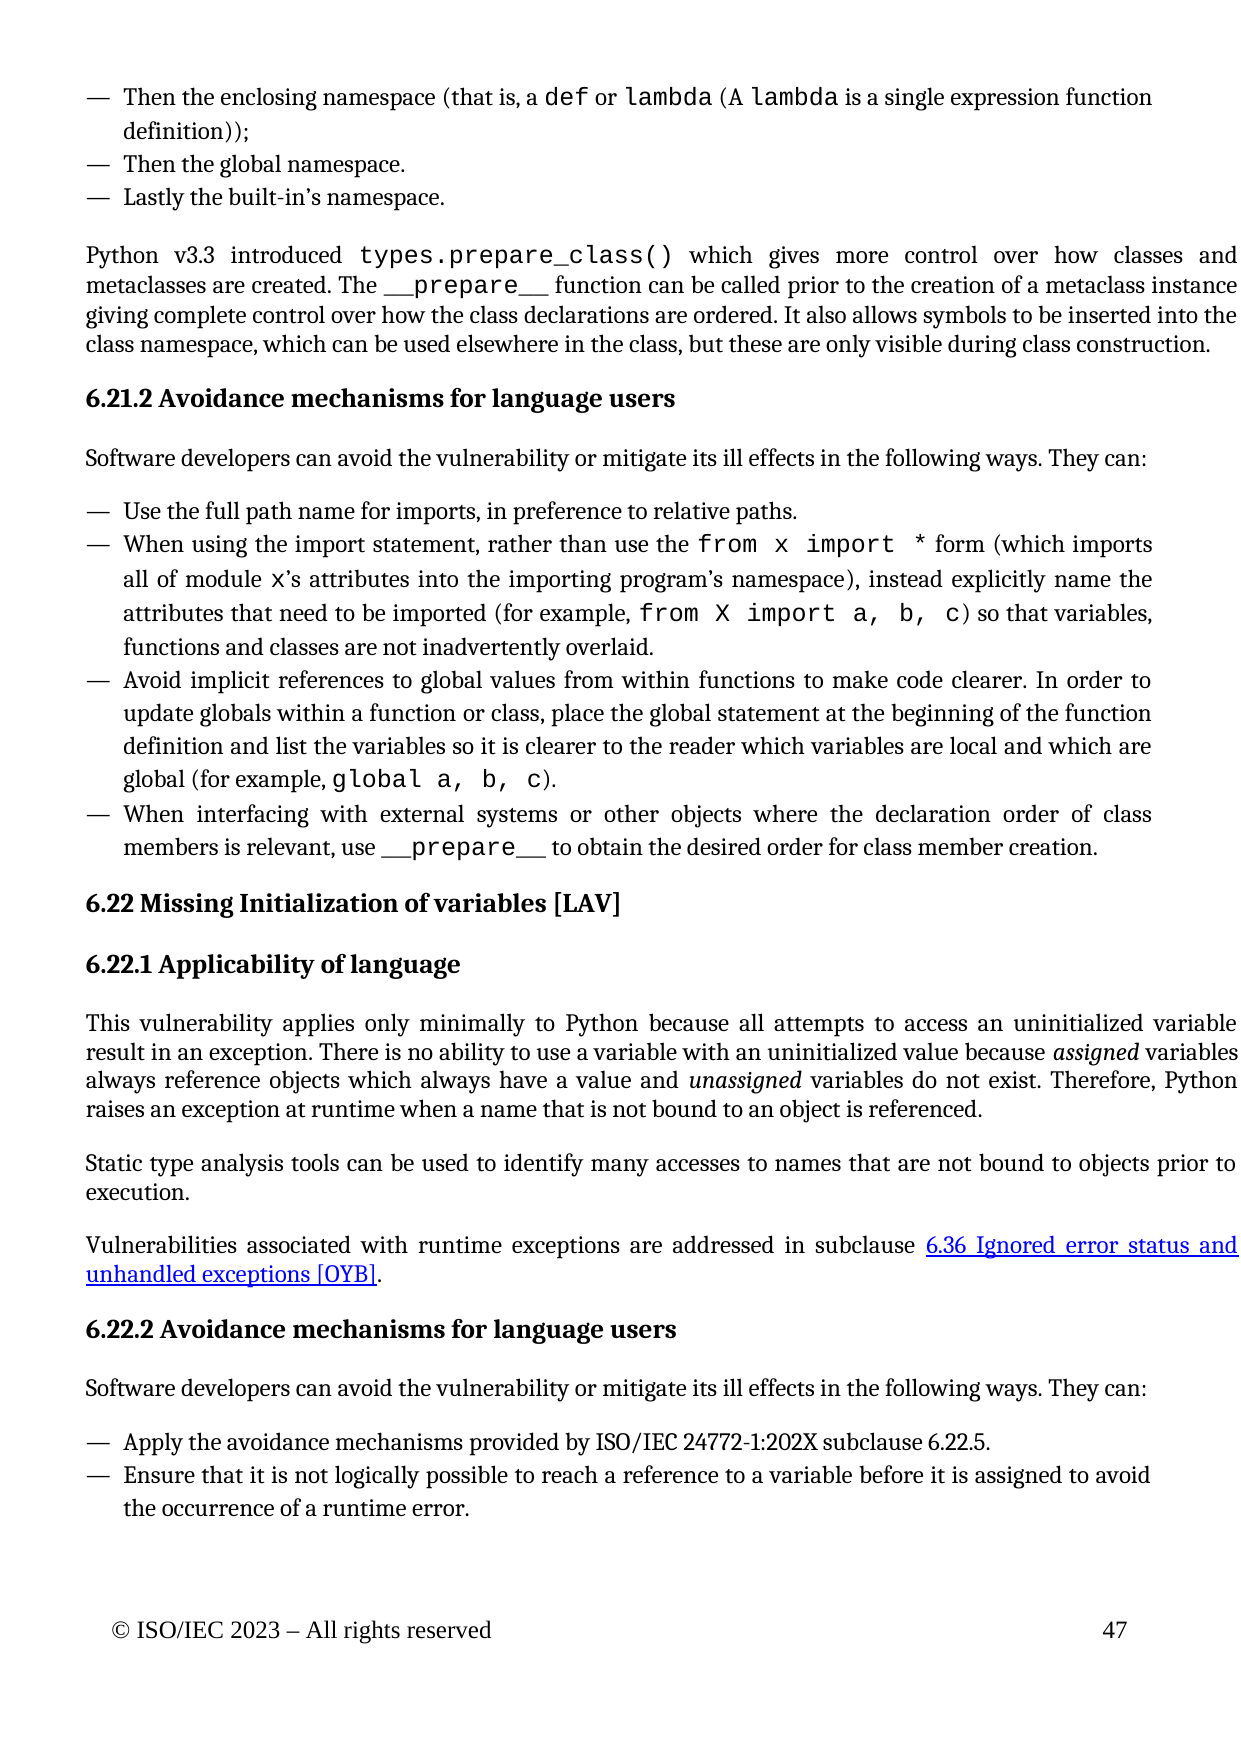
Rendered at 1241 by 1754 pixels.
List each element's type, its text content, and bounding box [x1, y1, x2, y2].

text Ensure that it is not logically possible to reach a reference to a variable before it is assigned to avoid the occurrence of a runtime error. [86, 1461, 1153, 1523]
text Python v3.3 introduced types.prepare_class() which gives more control over how classes and metaclasses are created. The __prepare__ function can be called prior to the creation of a metaclass instance giving complete control over how the class declarations are ordered. It also allows symbols to be inserted into the class namespace, which can be used elsewhere in the class, but these are only visible during class construction. [86, 241, 1238, 358]
subtitle 6.22.1 Applicability of language [86, 949, 1238, 980]
text This vulnerability applies only minimally to Python because all attempts to access an uninitialized variable result in an exception. There is no ability to use a variable with an uninitialized value because assigned variables always reference objects which always have a value and unassigned variables do not exist. Therefore, Python raises an exception at runtime when a name that is not bound to an object is referenced. [86, 1009, 1238, 1124]
text Apply the avoidance mechanisms provided by ISO/IEC 24772-1:202X subclause 6.22.5. [86, 1428, 1153, 1456]
text Then the global namespace. [86, 150, 1153, 178]
text When using the import statement, rather than use the from x import * form (which imports all of module x’s attributes into the importing program’s namespace), instead explicitly name the attributes that need to be imported (for example, from X import a, b, c) so that variables, functions and classes are not inadvertently overlaid. [86, 530, 1153, 662]
text Use the full path name for imports, in preference to relative paths. [86, 497, 1153, 526]
text When interfacing with external systems or other objects where the declaration order of class members is relevant, use __prepare__ to obtain the desired order for class member creation. [86, 799, 1153, 863]
subtitle 6.22.2 Avoidance mechanisms for language users [86, 1314, 1238, 1345]
text Static type analysis tools can be used to identify many accesses to names that are not bound to objects prior to execution. [86, 1149, 1238, 1206]
text Vulnerabilities associated with runtime exceptions are addressed in subclause 6.36 Ignored error status and unhandled exceptions [OYB]. [86, 1231, 1238, 1289]
text Then the enclosing namespace (that is, a def or lambda (A lambda is a single expression function definition)); [86, 82, 1153, 146]
text Software developers can avoid the vulnerability or mitigate its ill effects in the following ways. They can: [86, 1374, 1238, 1403]
subtitle 6.22 Missing Initialization of variables [LAV] [86, 888, 1238, 919]
subtitle 6.21.2 Avoidance mechanisms for language users [86, 383, 1238, 414]
text Software developers can avoid the vulnerability or mitigate its ill effects in the following ways. They can: [86, 443, 1238, 472]
text Lastly the built-in’s namespace. [86, 183, 1153, 212]
text Avoid implicit references to global values from within functions to make code clearer. In order to update globals within a function or class, place the global statement at the beginning of the function definition and list the variables so it is clearer to the reader which variables are local and which are global (for example, global a, b, c). [86, 666, 1153, 795]
